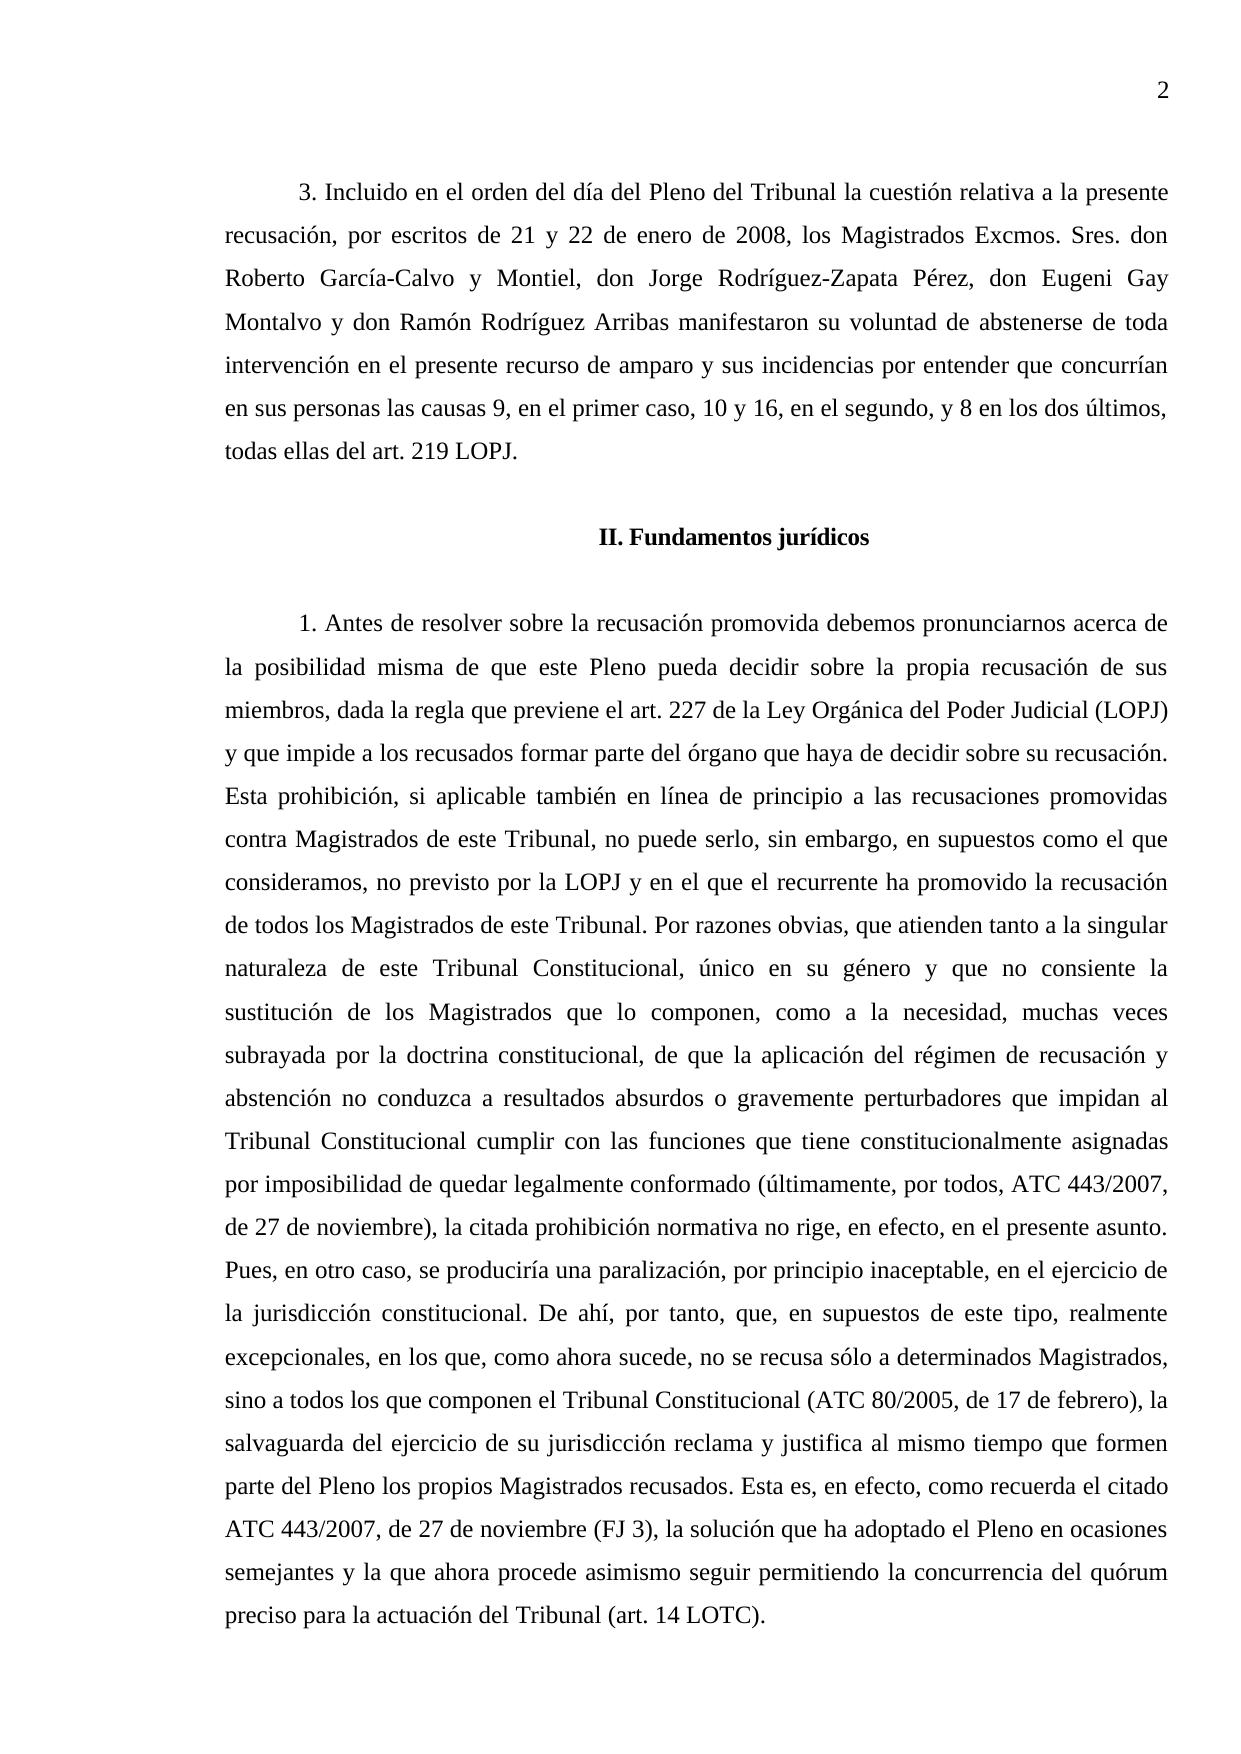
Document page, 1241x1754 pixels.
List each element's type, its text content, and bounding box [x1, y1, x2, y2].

text 1. Antes de resolver sobre la recusación promovida debemos pronunciarnos acerca de la posibilidad misma de que este Pleno pueda decidir sobre la propia recusación de sus miembros, dada la regla que previene el art. 227 de la Ley Orgánica del Poder Judicial (LOPJ) y que impide a los recusados formar parte del órgano que haya de decidir sobre su recusación. Esta prohibición, si aplicable también en línea de principio a las recusaciones promovidas contra Magistrados de este Tribunal, no puede serlo, sin embargo, en supuestos como el que consideramos, no previsto por la LOPJ y en el que el recurrente ha promovido la recusación de todos los Magistrados de este Tribunal. Por razones obvias, que atienden tanto a la singular naturaleza de este Tribunal Constitucional, único en su género y que no consiente la sustitución de los Magistrados que lo componen, como a la necesidad, muchas veces subrayada por la doctrina constitucional, de que la aplicación del régimen de recusación y abstención no conduzca a resultados absurdos o gravemente perturbadores que impidan al Tribunal Constitucional cumplir con las funciones que tiene constitucionalmente asignadas por imposibilidad de quedar legalmente conformado (últimamente, por todos, ATC 443/2007, de 27 de noviembre), la citada prohibición normativa no rige, en efecto, en el presente asunto. Pues, en otro caso, se produciría una paralización, por principio inaceptable, en el ejercicio de la jurisdicción constitucional. De ahí, por tanto, que, en supuestos de este tipo, realmente excepcionales, en los que, como ahora sucede, no se recusa sólo a determinados Magistrados, sino a todos los que componen el Tribunal Constitucional (ATC 80/2005, de 17 de febrero), la salvaguarda del ejercicio de su jurisdicción reclama y justifica al mismo tiempo que formen parte del Pleno los propios Magistrados recusados. Esta es, en efecto, como recuerda el citado ATC 443/2007, de 27 de noviembre (FJ 3), la solución que ha adoptado el Pleno en ocasiones semejantes y la que ahora procede asimismo seguir permitiendo la concurrencia del quórum preciso para la actuación del Tribunal (art. 14 LOTC). [224, 608, 1169, 1629]
subtitle II. Fundamentos jurídicos [224, 522, 1169, 551]
text 3. Incluido en el orden del día del Pleno del Tribunal la cuestión relativa a la presente recusación, por escritos de 21 y 22 de enero de 2008, los Magistrados Excmos. Sres. don Roberto García-Calvo y Montiel, don Jorge Rodríguez-Zapata Pérez, don Eugeni Gay Montalvo y don Ramón Rodríguez Arribas manifestaron su voluntad de abstenerse de toda intervención en el presente recurso de amparo y sus incidencias por entender que concurrían en sus personas las causas 9, en el primer caso, 10 y 16, en el segundo, y 8 en los dos últimos, todas ellas del art. 219 LOPJ. [224, 177, 1169, 465]
